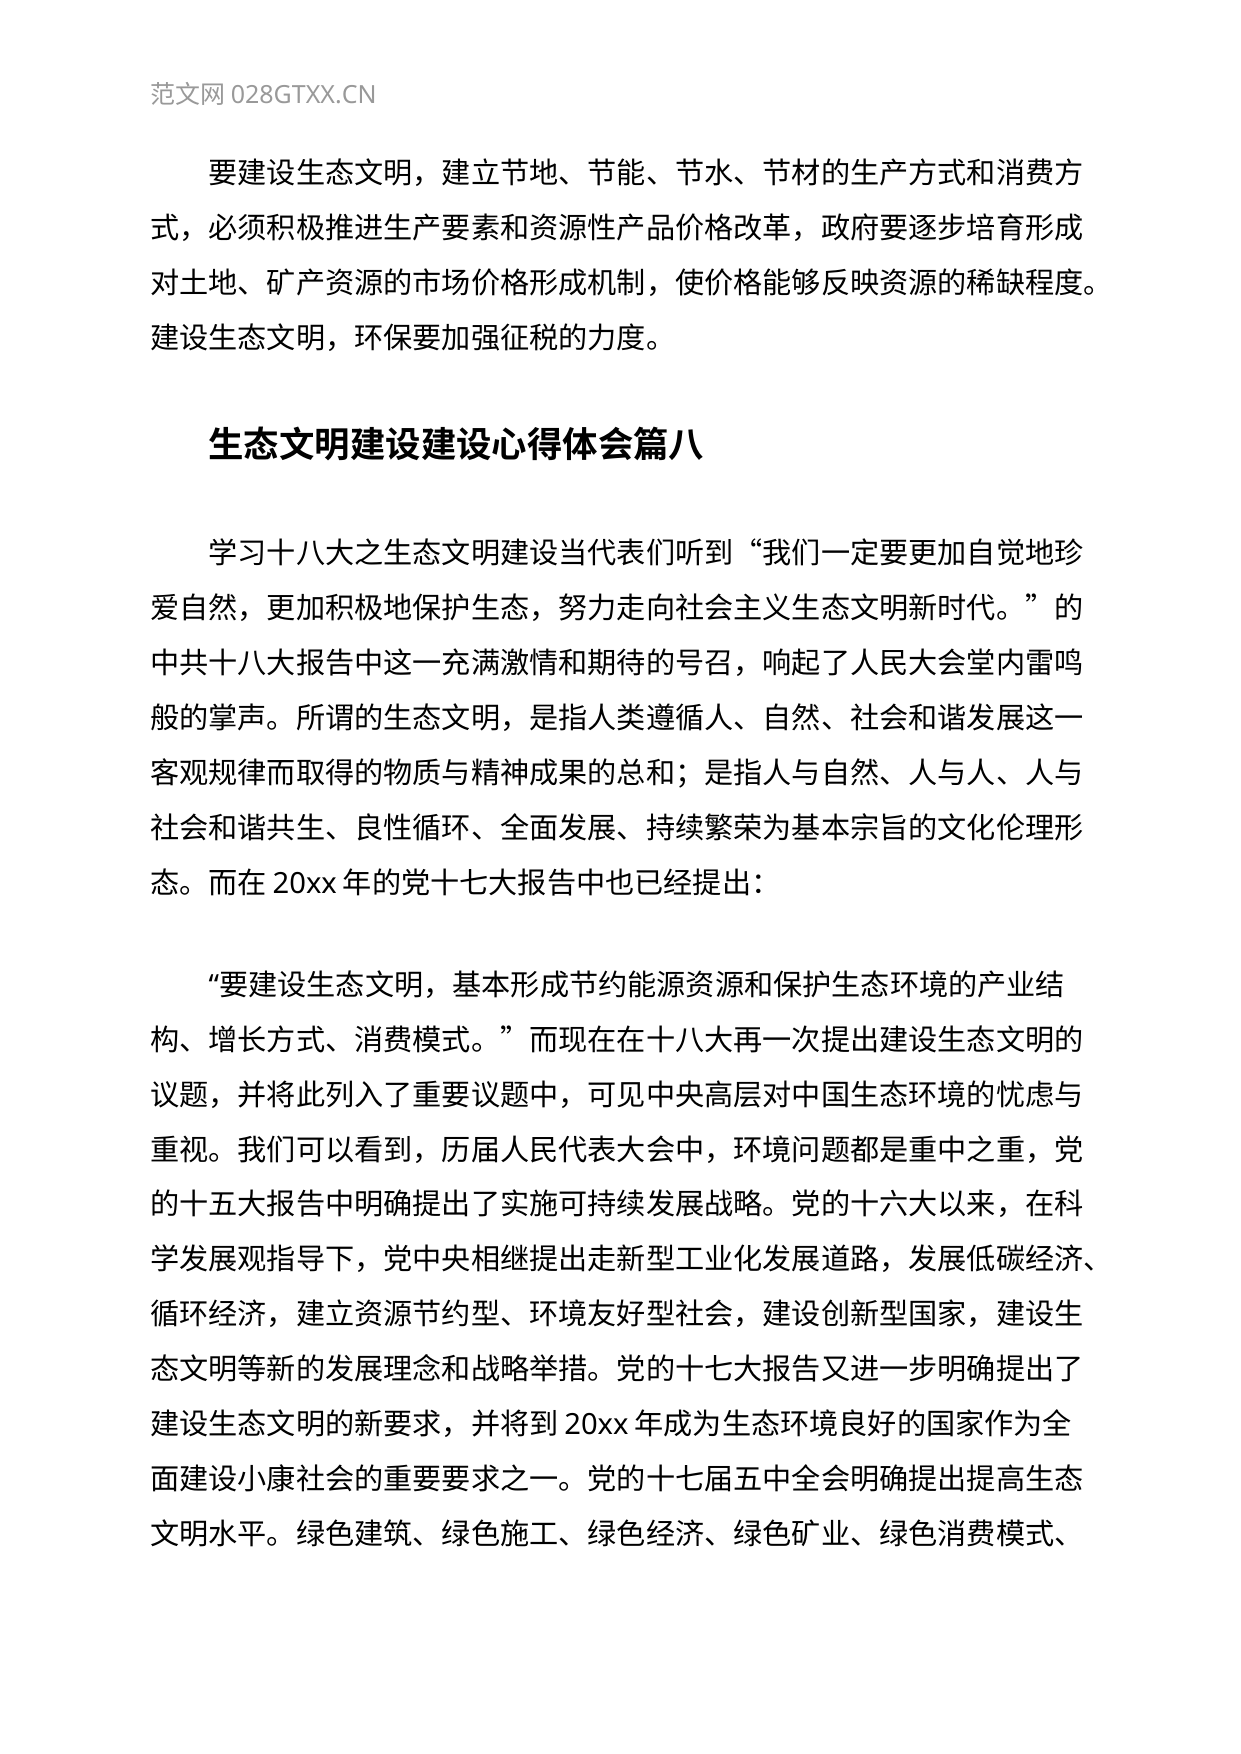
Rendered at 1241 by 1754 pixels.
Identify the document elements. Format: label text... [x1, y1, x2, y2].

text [150, 961, 1090, 1553]
text 学习十八大之生态文明建设当代表们听到“我们一定要更加自觉地珍爱自然，更加积极地保护生态，努力走向社会主义生态文明新时代。”的中共十八大报告中这一充满激情和期待的号召，响起了人民大会堂内雷鸣般的掌声。所谓的生态文明，是指人类遵循人、自然、社会和谐发展这一客观规律而取得的物质与精神成果的总和；是指人与自然、人与人、人与社会和谐共生、良性循环、全面发展、持续繁荣为基本宗旨的文化伦理形态。而在20xx年的党十七大报告中也已经提出： [150, 530, 1090, 902]
text 要建设生态文明，建立节地、节能、节水、节材的生产方式和消费方式，必须积极推进生产要素和资源性产品价格改革，政府要逐步培育形成对土地、矿产资源的市场价格形成机制，使价格能够反映资源的稀缺程度。建设生态文明，环保要加强征税的力度。 [150, 150, 1090, 357]
text 生态文明建设建设心得体会篇八 [150, 416, 1090, 468]
